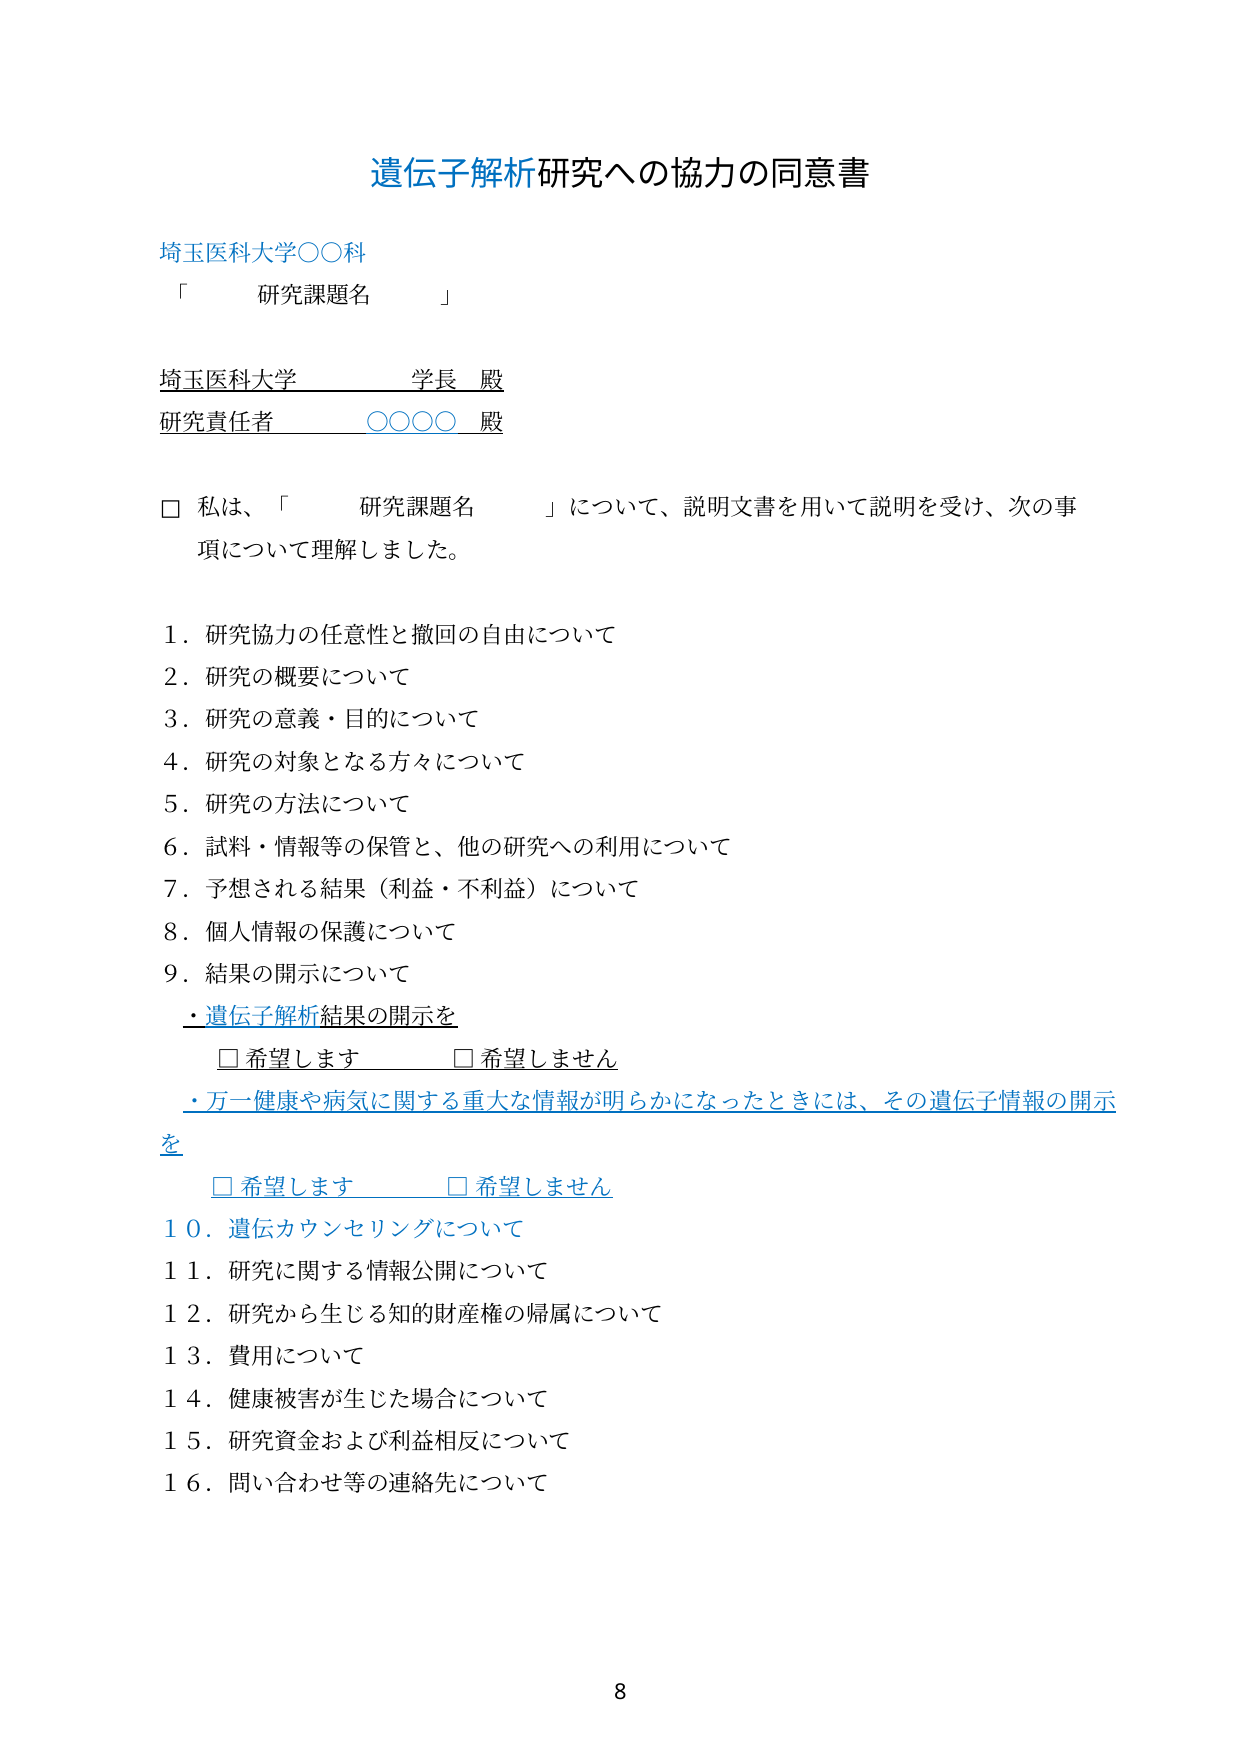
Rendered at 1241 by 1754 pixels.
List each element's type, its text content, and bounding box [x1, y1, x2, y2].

text □ 希望します □ 希望しません [159, 1166, 1081, 1204]
text 遺伝子解析研究への協力の同意書 [159, 134, 1081, 209]
text 埼玉医科大学○○科 [159, 233, 1081, 270]
text ５．研究の方法について [159, 784, 1081, 822]
text １４．健康被害が生じた場合について [159, 1378, 1081, 1416]
text １０．遺伝カウンセリングについて [159, 1209, 1081, 1246]
text ６．試料・情報等の保管と、他の研究への利用について [159, 826, 1081, 864]
list 私は、「 研究課題名 」について、説明文書を用いて説明を受け、次の事項について理解しました。 [159, 487, 1081, 567]
text 「 研究課題名 」 [159, 275, 1081, 313]
text ・万一健康や病気に関する重大な情報が明らかになったときには、その遺伝子情報の開示を [159, 1081, 1119, 1161]
text １５．研究資金および利益相反について [159, 1421, 1081, 1458]
text 埼玉医科大学 学長 殿 [159, 360, 1081, 397]
text ２．研究の概要について [159, 657, 1081, 694]
text １６．問い合わせ等の連絡先について [159, 1463, 1081, 1501]
text ４．研究の対象となる方々について [159, 742, 1081, 779]
text ８．個人情報の保護について [159, 911, 1081, 949]
text □ 希望します □ 希望しません [159, 1038, 1081, 1076]
text １３．費用について [159, 1336, 1081, 1373]
text ７．予想される結果（利益・不利益）について [159, 869, 1081, 906]
text ３．研究の意義・目的について [159, 699, 1081, 737]
text １．研究協力の任意性と撤回の自由について [159, 614, 1081, 652]
text 研究責任者 ○○○○ 殿 [159, 402, 1081, 440]
text １１．研究に関する情報公開について [159, 1251, 1081, 1289]
text ９．結果の開示について [159, 954, 1081, 991]
text ・遺伝子解析結果の開示を [159, 996, 1081, 1033]
text １２．研究から生じる知的財産権の帰属について [159, 1293, 1081, 1331]
